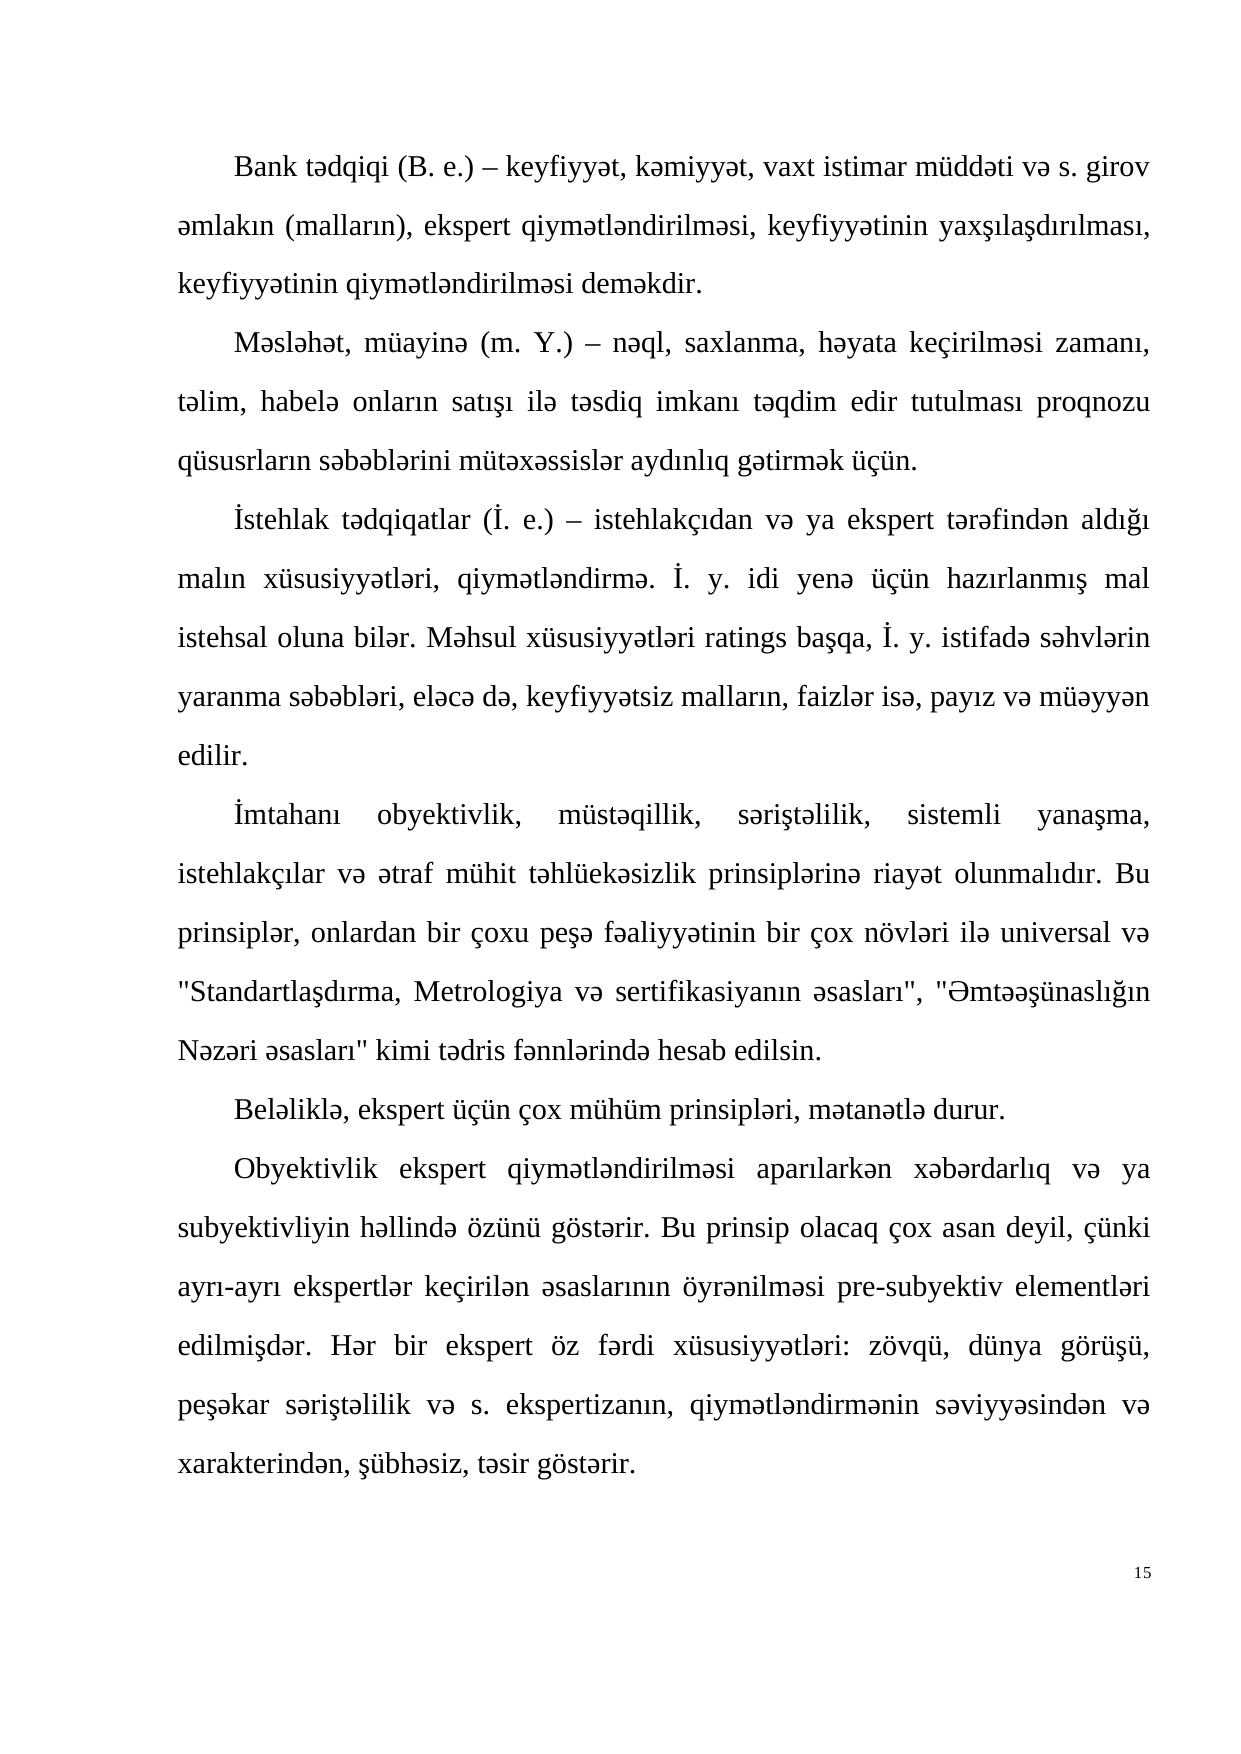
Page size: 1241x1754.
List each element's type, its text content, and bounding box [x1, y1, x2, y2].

text Məsləhət, müayinə (m. Y.) – nəql, saxlanma, həyata keçirilməsi zamanı, təlim, habelə onların satışı ilə təsdiq imkanı təqdim edir tutulması proqnozu qüsusrların səbəblərini mütəxəssislər aydınlıq gətirmək üçün. [177, 324, 1152, 477]
text İmtahanı obyektivlik, müstəqillik, səriştəlilik, sistemli yanaşma, istehlakçılar və ətraf mühit təhlüekəsizlik prinsiplərinə riayət olunmalıdır. Bu prinsiplər, onlardan bir çoxu peşə fəaliyyətinin bir çox növləri ilə universal və "Standartlaşdırma, Metrologiya və sertifikasiyanın əsasları", "Əmtəəşünaslığın Nəzəri əsasları" kimi tədris fənnlərində hesab edilsin. [177, 796, 1152, 1067]
text Beləliklə, ekspert üçün çox mühüm prinsipləri, mətanətlə durur. [177, 1091, 1152, 1126]
text Bank tədqiqi (B. e.) – keyfiyyət, kəmiyyət, vaxt istimar müddəti və s. girov əmlakın (malların), ekspert qiymətləndirilməsi, keyfiyyətinin yaxşılaşdırılması, keyfiyyətinin qiymətləndirilməsi deməkdir. [177, 148, 1152, 300]
text İstehlak tədqiqatlar (İ. e.) – istehlakçıdan və ya ekspert tərəfindən aldığı malın xüsusiyyətləri, qiymətləndirmə. İ. y. idi yenə üçün hazırlanmış mal istehsal oluna bilər. Məhsul xüsusiyyətləri ratings başqa, İ. y. istifadə səhvlərin yaranma səbəbləri, eləcə də, keyfiyyətsiz malların, faizlər isə, payız və müəyyən edilir. [177, 501, 1152, 772]
text Obyektivlik ekspert qiymətləndirilməsi aparılarkən xəbərdarlıq və ya subyektivliyin həllində özünü göstərir. Bu prinsip olacaq çox asan deyil, çünki ayrı-ayrı ekspertlər keçirilən əsaslarının öyrənilməsi pre-subyektiv elementləri edilmişdər. Hər bir ekspert öz fərdi xüsusiyyətləri: zövqü, dünya görüşü, peşəkar səriştəlilik və s. ekspertizanın, qiymətləndirmənin səviyyəsindən və xarakterindən, şübhəsiz, təsir göstərir. [177, 1150, 1152, 1479]
